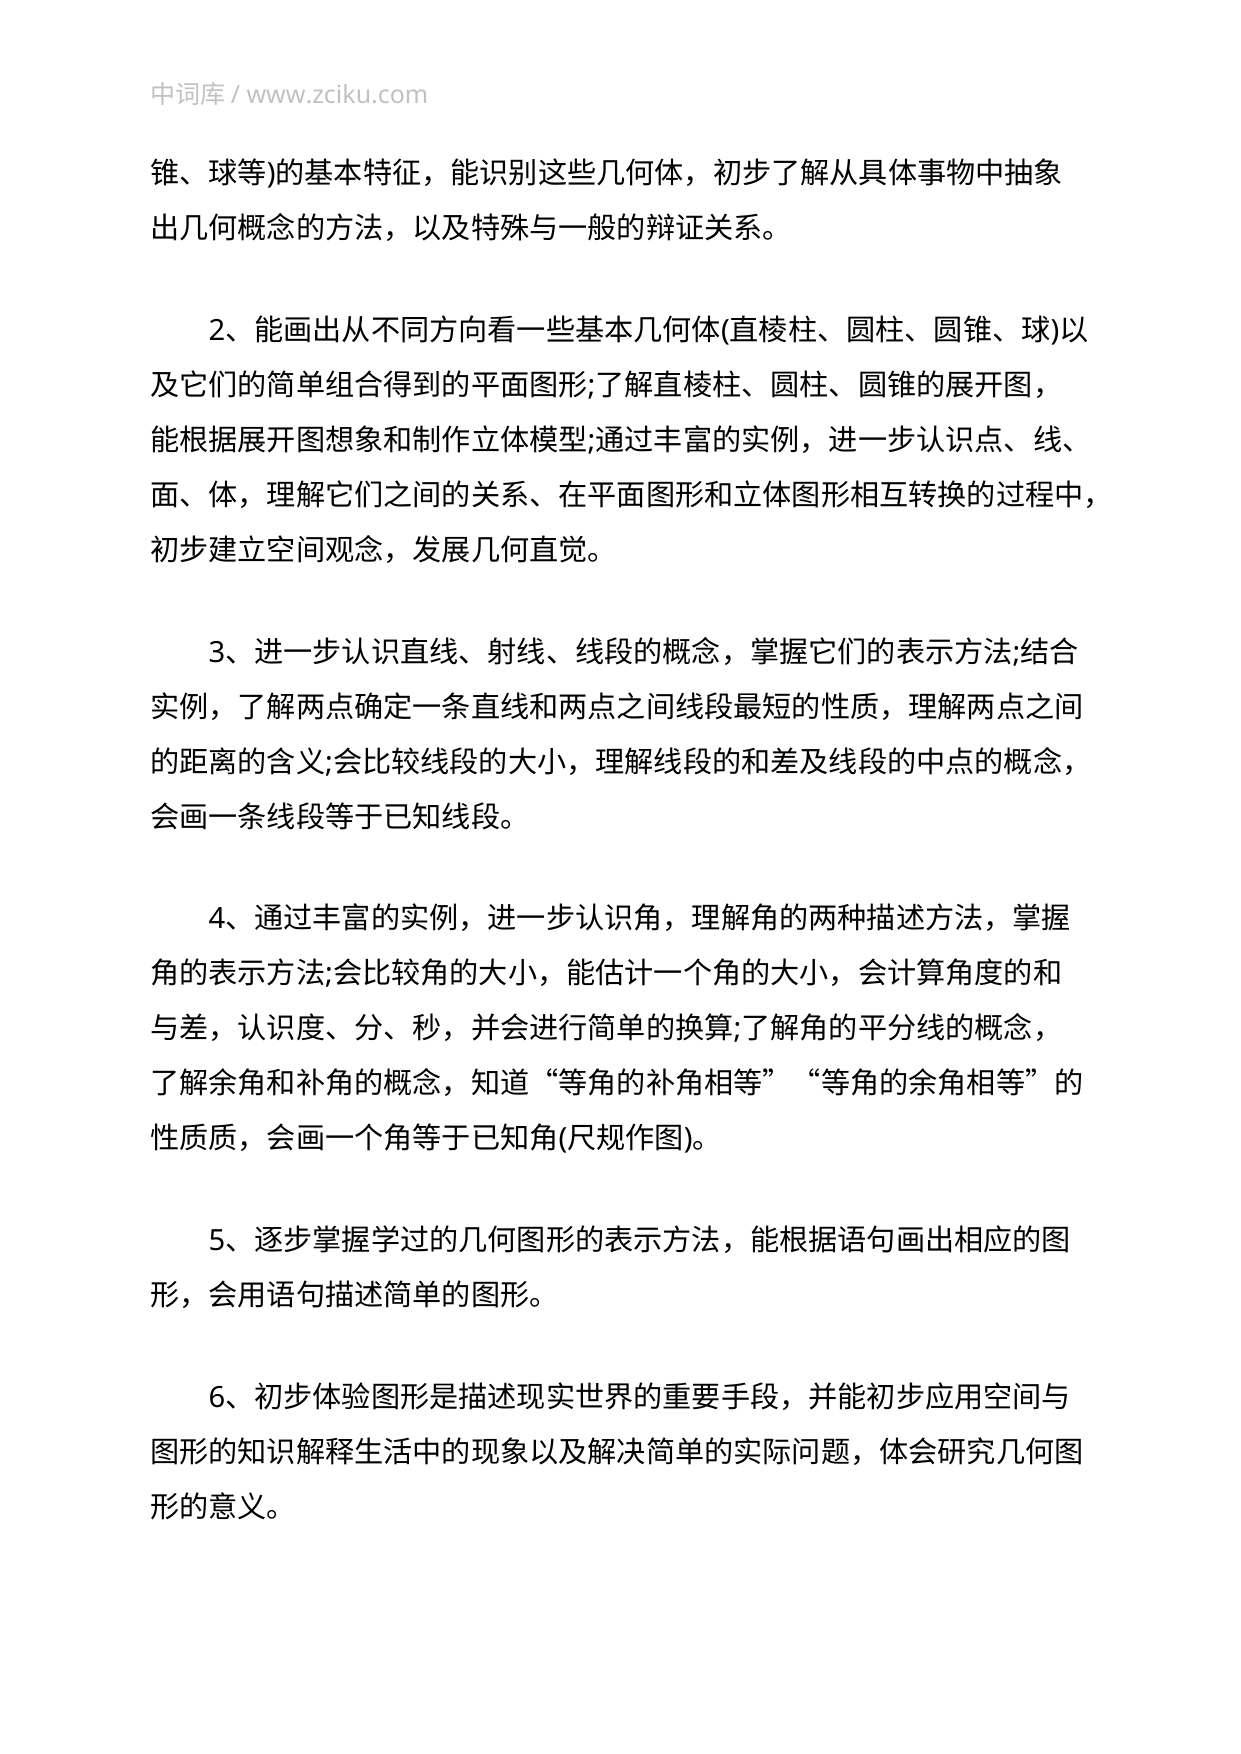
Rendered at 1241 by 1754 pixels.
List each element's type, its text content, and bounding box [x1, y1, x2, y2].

text 3、进一步认识直线、射线、线段的概念，掌握它们的表示方法;结合实例，了解两点确定一条直线和两点之间线段最短的性质，理解两点之间的距离的含义;会比较线段的大小，理解线段的和差及线段的中点的概念，会画一条线段等于已知线段。 [150, 628, 1090, 836]
text 4、通过丰富的实例，进一步认识角，理解角的两种描述方法，掌握角的表示方法;会比较角的大小，能估计一个角的大小，会计算角度的和与差，认识度、分、秒，并会进行简单的换算;了解角的平分线的概念，了解余角和补角的概念，知道“等角的补角相等”“等角的余角相等”的性质质，会画一个角等于已知角(尺规作图)。 [150, 895, 1090, 1157]
text 6、初步体验图形是描述现实世界的重要手段，并能初步应用空间与图形的知识解释生活中的现象以及解决简单的实际问题，体会研究几何图形的意义。 [150, 1374, 1090, 1526]
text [150, 150, 1090, 247]
text 5、逐步掌握学过的几何图形的表示方法，能根据语句画出相应的图形，会用语句描述简单的图形。 [150, 1217, 1090, 1314]
text 2、能画出从不同方向看一些基本几何体(直棱柱、圆柱、圆锥、球)以及它们的简单组合得到的平面图形;了解直棱柱、圆柱、圆锥的展开图，能根据展开图想象和制作立体模型;通过丰富的实例，进一步认识点、线、面、体，理解它们之间的关系、在平面图形和立体图形相互转换的过程中，初步建立空间观念，发展几何直觉。 [150, 307, 1090, 569]
